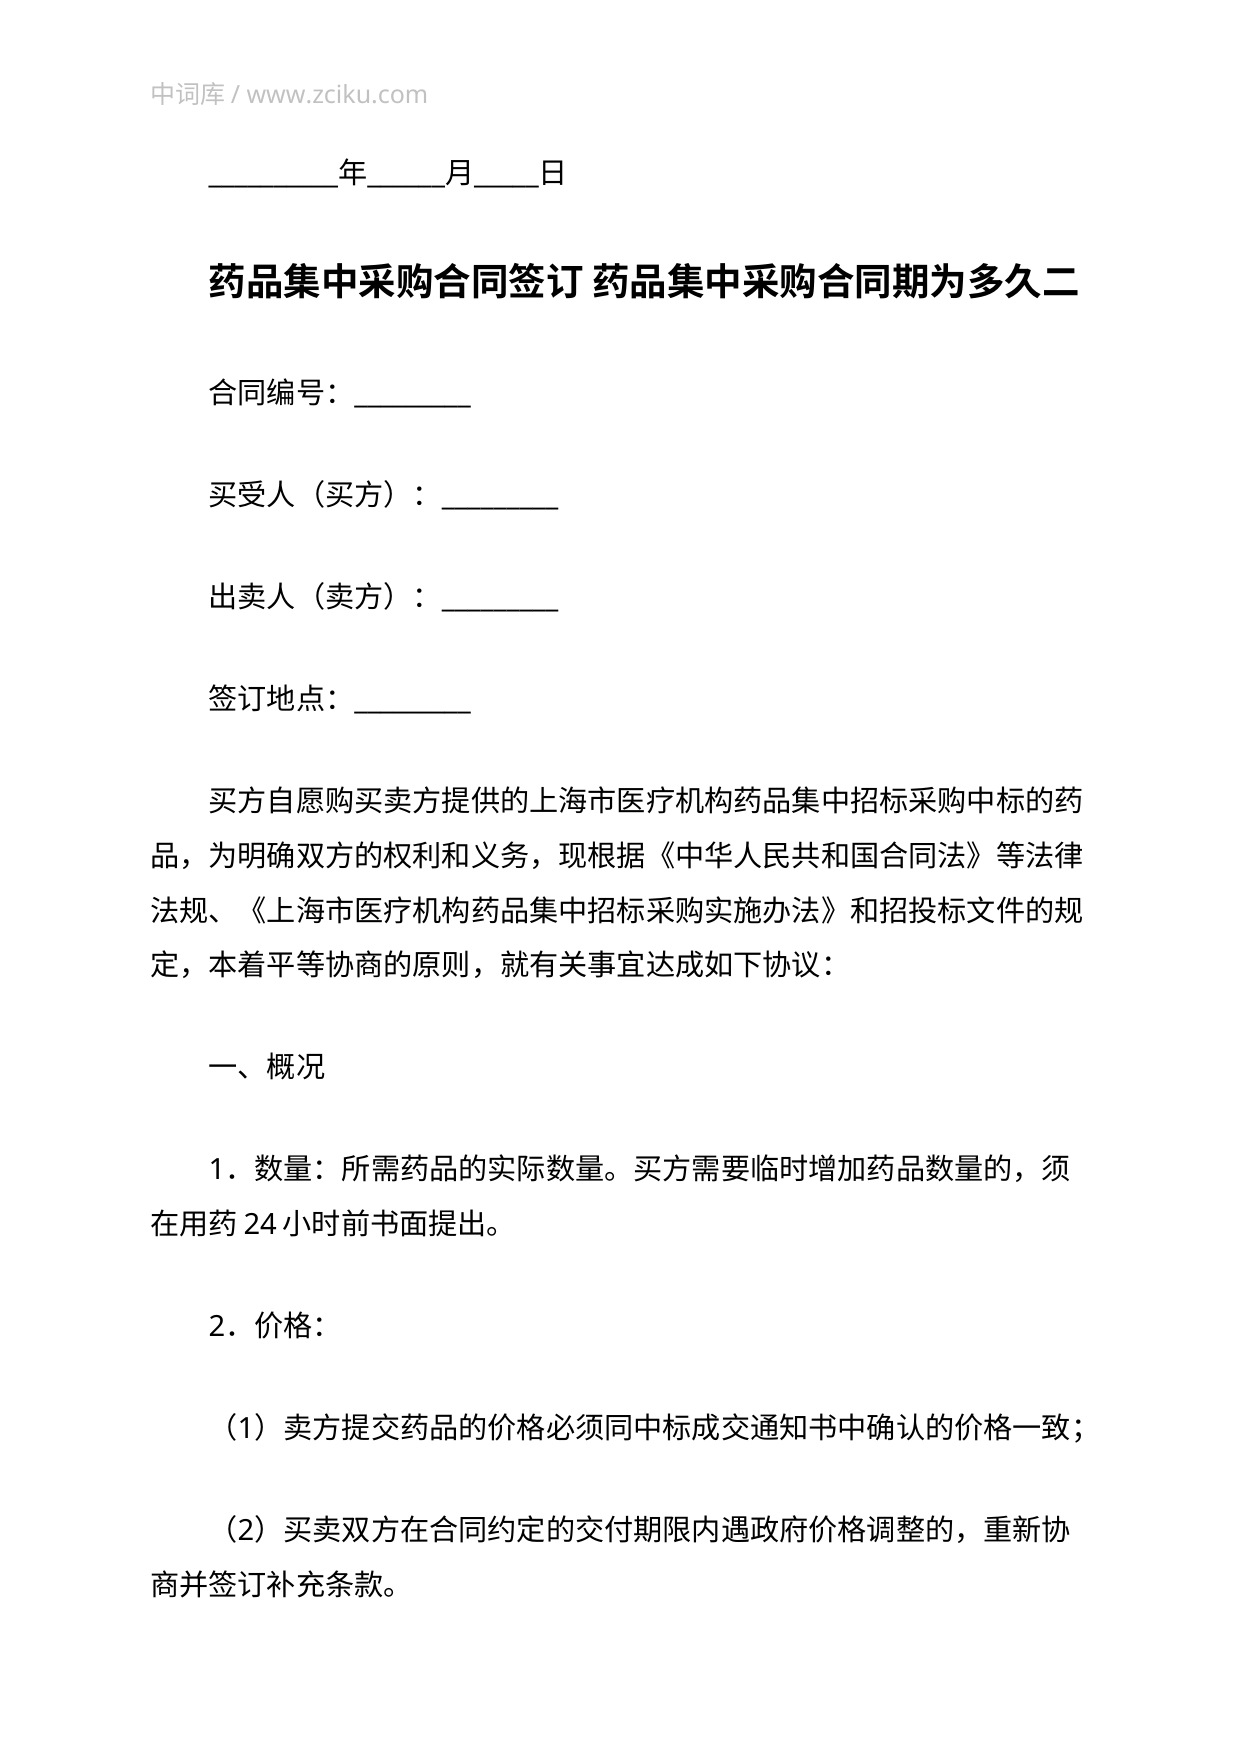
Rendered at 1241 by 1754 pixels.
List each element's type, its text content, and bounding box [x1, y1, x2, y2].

text （2）买卖双方在合同约定的交付期限内遇政府价格调整的，重新协商并签订补充条款。 [150, 1506, 1090, 1604]
text 买方自愿购买卖方提供的上海市医疗机构药品集中招标采购中标的药品，为明确双方的权利和义务，现根据《中华人民共和国合同法》等法律法规、《上海市医疗机构药品集中招标采购实施办法》和招投标文件的规定，本着平等协商的原则，就有关事宜达成如下协议： [150, 777, 1090, 984]
text 药品集中采购合同签订 药品集中采购合同期为多久二 [150, 252, 1090, 306]
text 1．数量：所需药品的实际数量。买方需要临时增加药品数量的，须在用药24小时前书面提出。 [150, 1146, 1090, 1243]
text __________年______月_____日 [150, 150, 1090, 192]
text 一、概况 [150, 1044, 1090, 1086]
text 签订地点：_________ [150, 675, 1090, 718]
text 出卖人（卖方）：_________ [150, 573, 1090, 616]
text 2．价格： [150, 1302, 1090, 1345]
text （1）卖方提交药品的价格必须同中标成交通知书中确认的价格一致； [150, 1404, 1090, 1447]
text 合同编号：_________ [150, 369, 1090, 412]
text 买受人（买方）：_________ [150, 471, 1090, 514]
